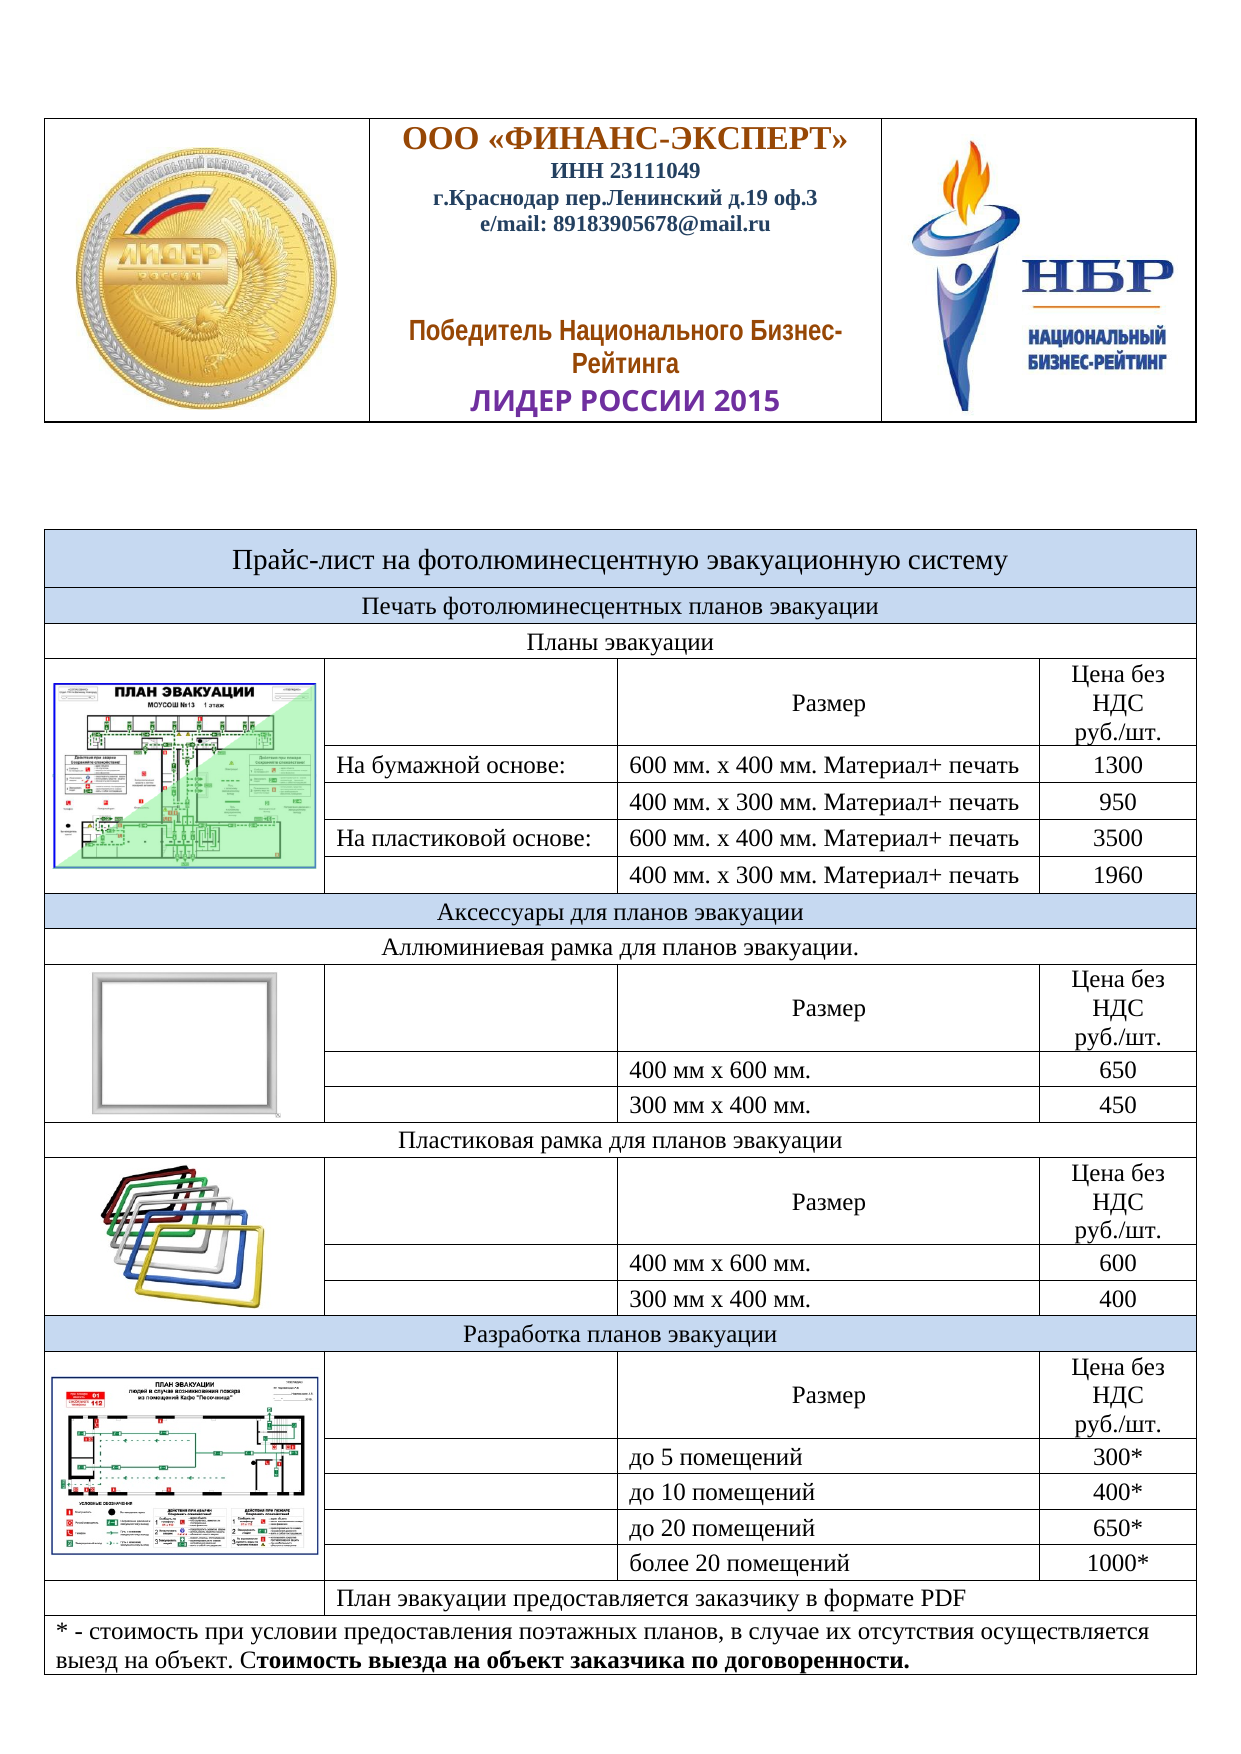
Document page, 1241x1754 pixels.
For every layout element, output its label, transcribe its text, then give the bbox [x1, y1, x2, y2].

table_cell [325, 1158, 617, 1244]
table_cell На бумажной основе: [325, 746, 617, 782]
table_cell до 5 помещений [618, 1439, 1039, 1473]
table_cell 1300 [1040, 746, 1196, 782]
table_cell [45, 1581, 324, 1615]
table_cell Планы эвакуации [45, 624, 1196, 658]
table_cell 400 мм х 600 мм. [618, 1245, 1039, 1280]
table_cell [325, 659, 617, 745]
table_cell более 20 помещений [618, 1545, 1039, 1579]
table_cell [325, 1245, 617, 1280]
table_cell 1960 [1040, 857, 1196, 893]
table_cell [325, 1352, 617, 1438]
table_cell 300* [1040, 1439, 1196, 1473]
table_cell План эвакуации предоставляется заказчику в формате PDF [325, 1581, 1196, 1615]
picture [52, 683, 317, 869]
table_cell [325, 783, 617, 819]
table_cell [325, 1510, 617, 1544]
table_cell 400 мм. х 300 мм. Материал+ печать [618, 783, 1039, 819]
table_cell [45, 965, 324, 1122]
table_cell [325, 1474, 617, 1509]
table_cell [45, 1352, 324, 1579]
table_cell Размер [618, 659, 1039, 745]
table_cell [325, 1439, 617, 1473]
table_cell 600 [1040, 1245, 1196, 1280]
table_cell 400 мм. х 300 мм. Материал+ печать [618, 857, 1039, 893]
table_cell 600 мм. х 400 мм. Материал+ печать [618, 820, 1039, 856]
table_cell 450 [1040, 1087, 1196, 1122]
table_cell Размер [618, 1158, 1039, 1244]
table_cell 950 [1040, 783, 1196, 819]
table_header [882, 119, 1195, 421]
table_cell Цена без НДС руб./шт. [1040, 1352, 1196, 1438]
table_header Прайс-лист на фотолюминесцентную эвакуационную систему [45, 530, 1196, 587]
table_cell Разработка планов эвакуации [45, 1316, 1196, 1351]
table_cell На пластиковой основе: [325, 820, 617, 856]
table_cell [45, 659, 324, 893]
table_cell 400* [1040, 1474, 1196, 1509]
table_cell Пластиковая рамка для планов эвакуации [45, 1123, 1196, 1157]
picture [88, 1164, 281, 1309]
picture [901, 134, 1181, 417]
table_cell 400 [1040, 1281, 1196, 1315]
table_cell Печать фотолюминесцентных планов эвакуации [45, 588, 1196, 623]
picture [47, 1368, 322, 1563]
table_cell Цена без НДС руб./шт. [1040, 659, 1196, 745]
table_cell [325, 1545, 617, 1579]
table_cell Аллюминиевая рамка для планов эвакуации. [45, 929, 1196, 963]
table_cell 300 мм х 400 мм. [618, 1087, 1039, 1122]
table_cell [325, 857, 617, 893]
table_cell Размер [618, 965, 1039, 1051]
table_cell [325, 1281, 617, 1315]
table_cell 650* [1040, 1510, 1196, 1544]
table_cell 650 [1040, 1052, 1196, 1086]
table_cell Цена без НДС руб./шт. [1040, 1158, 1196, 1244]
table_cell [325, 1087, 617, 1122]
table_cell [325, 965, 617, 1051]
table_cell [45, 1158, 324, 1315]
table_cell до 10 помещений [618, 1474, 1039, 1509]
table_cell 600 мм. х 400 мм. Материал+ печать [618, 746, 1039, 782]
table_cell Аксессуары для планов эвакуации [45, 894, 1196, 928]
table_header [45, 119, 369, 421]
table_cell до 20 помещений [618, 1510, 1039, 1544]
table_cell 1000* [1040, 1545, 1196, 1579]
table_cell * - стоимость при условии предоставления поэтажных планов, в случае их отсутствия осуществляется выезд на объект. Стоимость выезда на объект заказчика по договоренности. [45, 1616, 1196, 1673]
table_cell 300 мм х 400 мм. [618, 1281, 1039, 1315]
table_cell 400 мм х 600 мм. [618, 1052, 1039, 1086]
picture [75, 147, 338, 410]
table_cell Цена без НДС руб./шт. [1040, 965, 1196, 1051]
table_cell Размер [618, 1352, 1039, 1438]
picture [88, 968, 281, 1118]
table_cell 3500 [1040, 820, 1196, 856]
table_header ООО «ФИНАНС-ЭКСПЕРТ» ИНН 23111049 г.Краснодар пер.Ленинский д.19 оф.3 e/mail: 89183905678@mail.ru Победитель Национального Бизнес- Рейтинга ЛИДЕР РОССИИ 2015 [370, 119, 881, 421]
table_cell [325, 1052, 617, 1086]
